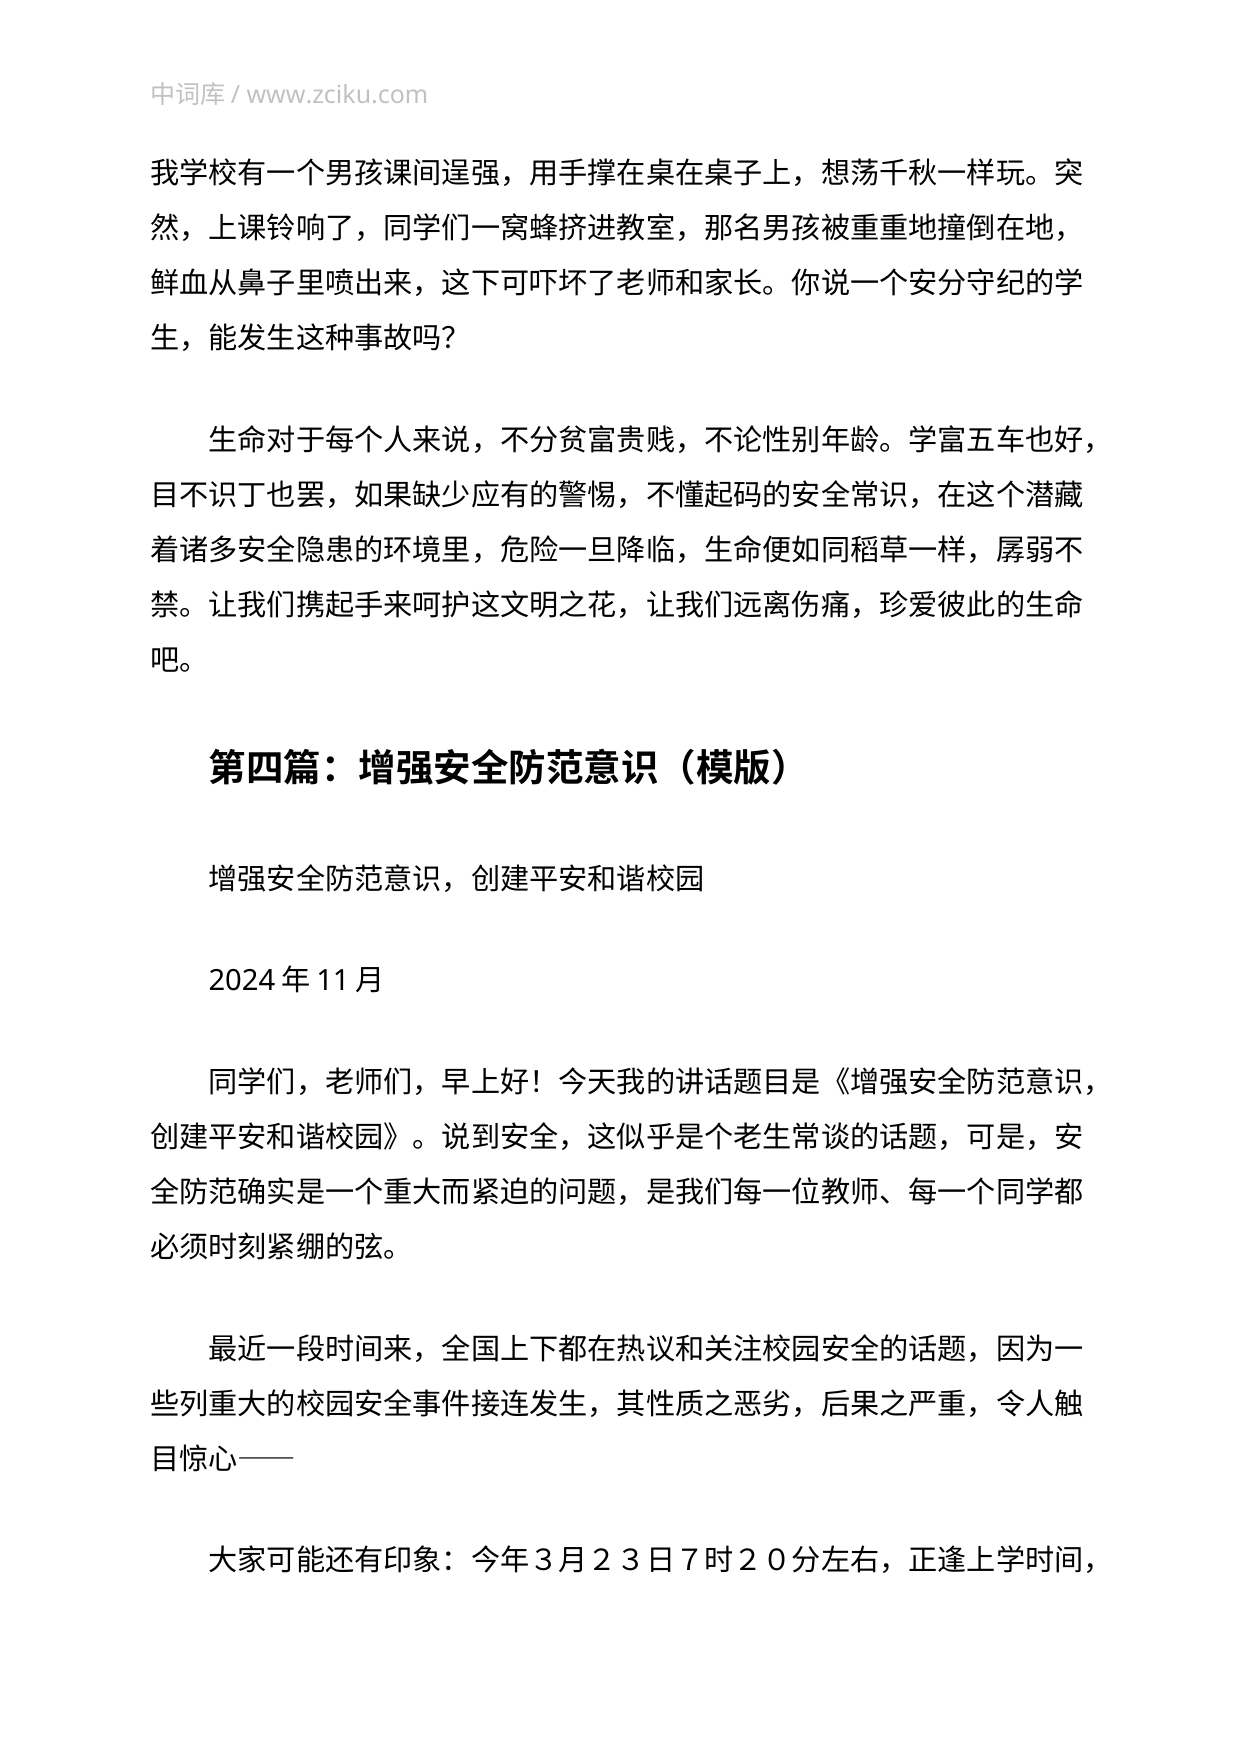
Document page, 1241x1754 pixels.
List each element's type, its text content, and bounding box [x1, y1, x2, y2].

text 第四篇：增强安全防范意识（模版） [150, 738, 1090, 792]
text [150, 150, 1090, 357]
text 同学们，老师们，早上好！今天我的讲话题目是《增强安全防范意识，创建平安和谐校园》。说到安全，这似乎是个老生常谈的话题，可是，安全防范确实是一个重大而紧迫的问题，是我们每一位教师、每一个同学都必须时刻紧绷的弦。 [150, 1059, 1090, 1266]
text 生命对于每个人来说，不分贫富贵贱，不论性别年龄。学富五车也好，目不识丁也罢，如果缺少应有的警惕，不懂起码的安全常识，在这个潜藏着诸多安全隐患的环境里，危险一旦降临，生命便如同稻草一样，孱弱不禁。让我们携起手来呵护这文明之花，让我们远离伤痛，珍爱彼此的生命吧。 [150, 416, 1090, 678]
text 2024年11月 [150, 957, 1090, 999]
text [150, 1537, 1090, 1579]
text 最近一段时间来，全国上下都在热议和关注校园安全的话题，因为一些列重大的校园安全事件接连发生，其性质之恶劣，后果之严重，令人触目惊心—— [150, 1325, 1090, 1477]
text 增强安全防范意识，创建平安和谐校园 [150, 855, 1090, 897]
